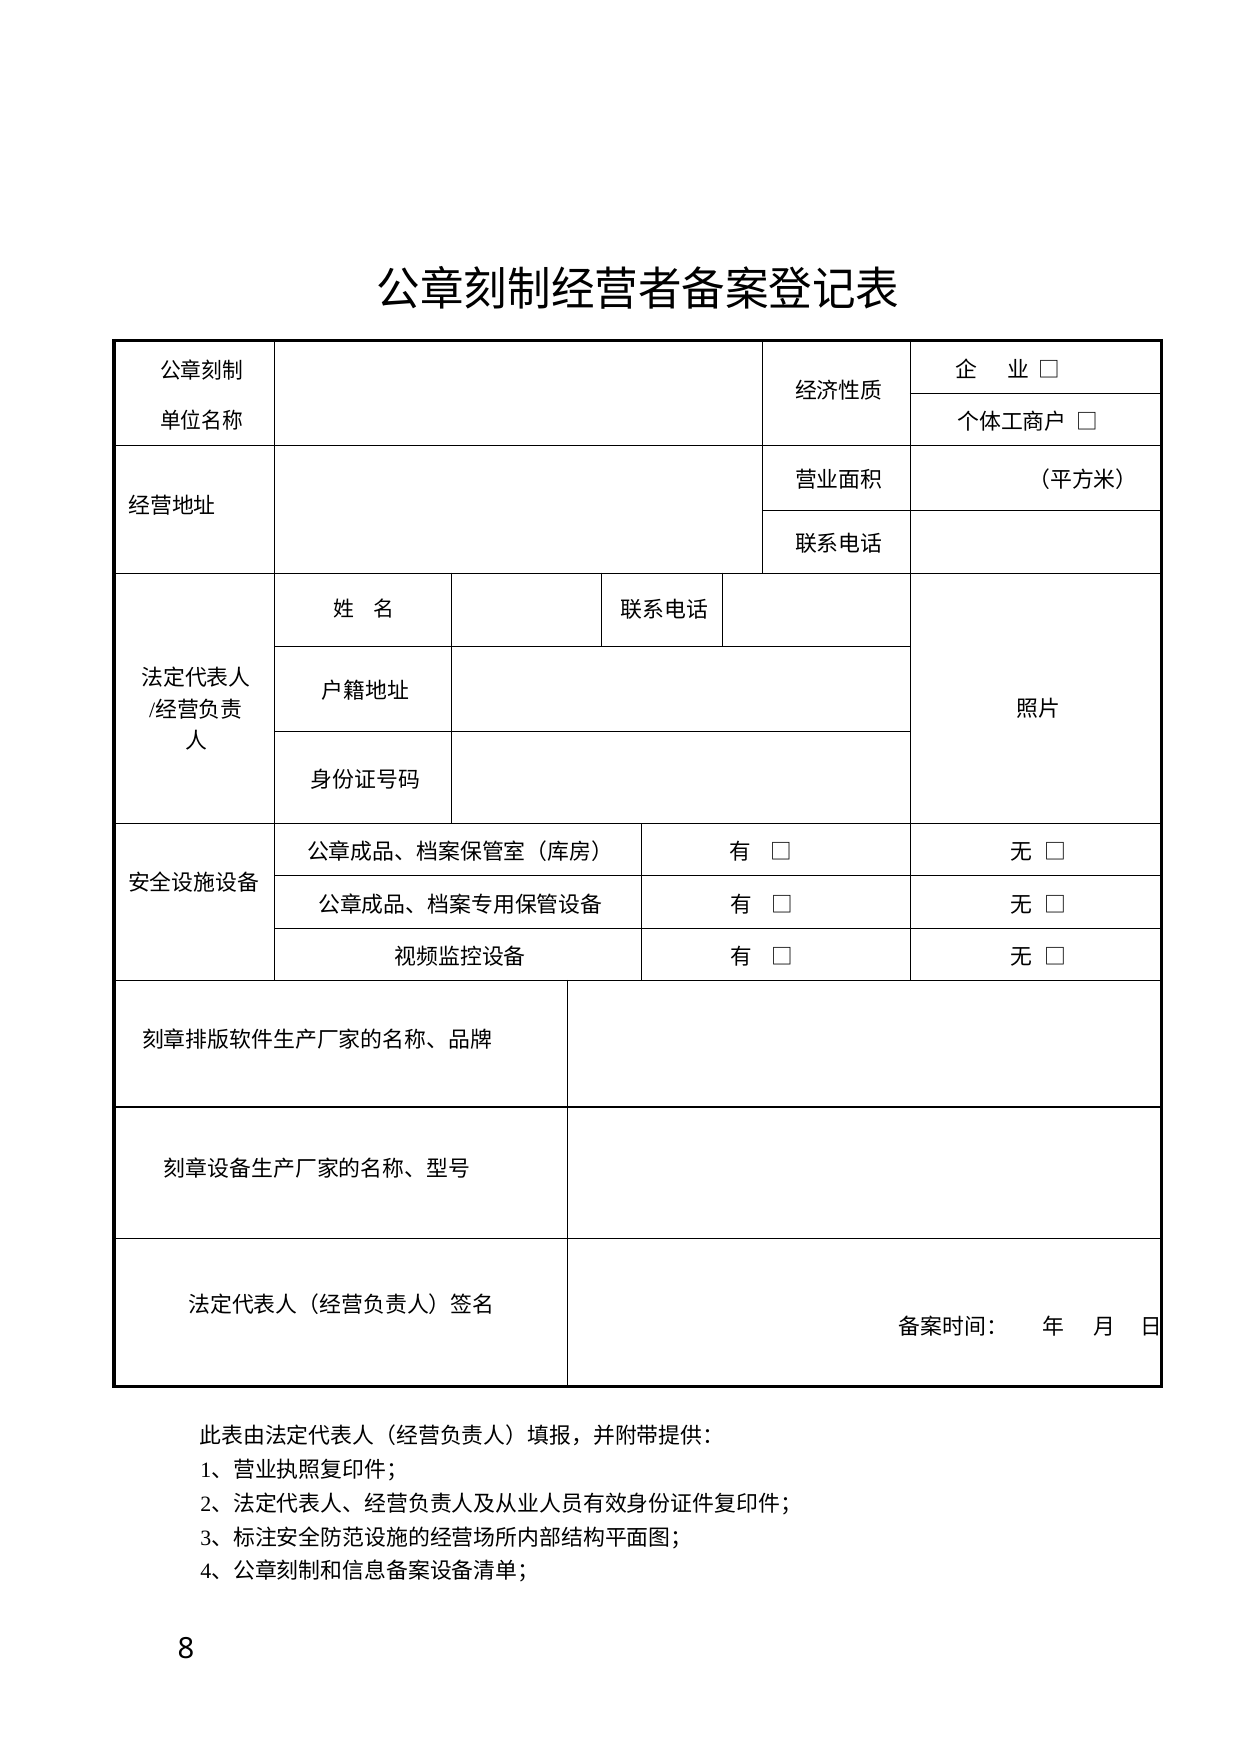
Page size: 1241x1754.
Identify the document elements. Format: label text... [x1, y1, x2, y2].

table_cell 公章成品、档案保管室（库房） [275, 824, 641, 875]
table_cell [568, 981, 1160, 1106]
table_cell （平方米） [911, 446, 1160, 510]
table_cell 联系电话 [602, 574, 722, 646]
table_cell 视频监控设备 [275, 929, 641, 980]
text 此表由法定代表人（经营负责人）填报，并附带提供： [177, 1418, 1098, 1449]
text 2、法定代表人、经营负责人及从业人员有效身份证件复印件； [200, 1486, 1098, 1517]
table_cell 有 □ [642, 876, 910, 927]
table_cell 无 □ [911, 876, 1160, 927]
table_header 公章刻制 单位名称 [116, 342, 274, 445]
table_cell 个体工商户 □ [911, 394, 1160, 445]
table_cell 有 □ [642, 824, 910, 875]
table_cell [911, 511, 1160, 573]
table_cell [452, 732, 910, 823]
table_cell 刻章排版软件生产厂家的名称、品牌 [116, 981, 567, 1106]
table_cell 姓 名 [275, 574, 451, 646]
table_cell [568, 1108, 1160, 1237]
table_cell [452, 574, 601, 646]
table_header 经济性质 [763, 342, 910, 445]
table_cell 经营地址 [116, 446, 274, 573]
table_cell 无 □ [911, 824, 1160, 875]
table_cell 法定代表人/经营负责人 [116, 574, 274, 823]
table_cell 备案时间： 年 月 日 [568, 1239, 1160, 1385]
table_cell 安全设施设备 [116, 824, 274, 980]
table_cell 刻章设备生产厂家的名称、型号 [116, 1108, 567, 1237]
table_cell [275, 446, 762, 573]
table_cell 有 □ [642, 929, 910, 980]
table_header [275, 342, 762, 445]
table_cell [452, 647, 910, 731]
table_cell [723, 574, 910, 646]
table_cell 无 □ [911, 929, 1160, 980]
table_cell 法定代表人（经营负责人）签名 [116, 1239, 567, 1385]
table_cell 公章成品、档案专用保管设备 [275, 876, 641, 927]
table_cell 身份证号码 [275, 732, 451, 823]
text 1、营业执照复印件； [200, 1452, 1098, 1483]
table_cell 营业面积 [763, 446, 910, 510]
table_cell 照片 [911, 574, 1160, 823]
table_cell 联系电话 [763, 511, 910, 573]
text 3、标注安全防范设施的经营场所内部结构平面图； [200, 1519, 1098, 1551]
text 4、公章刻制和信息备案设备清单； [200, 1553, 1098, 1585]
table_header 企 业 □ [911, 342, 1160, 393]
subtitle 公章刻制经营者备案登记表 [177, 252, 1098, 318]
table_cell 户籍地址 [275, 647, 451, 731]
